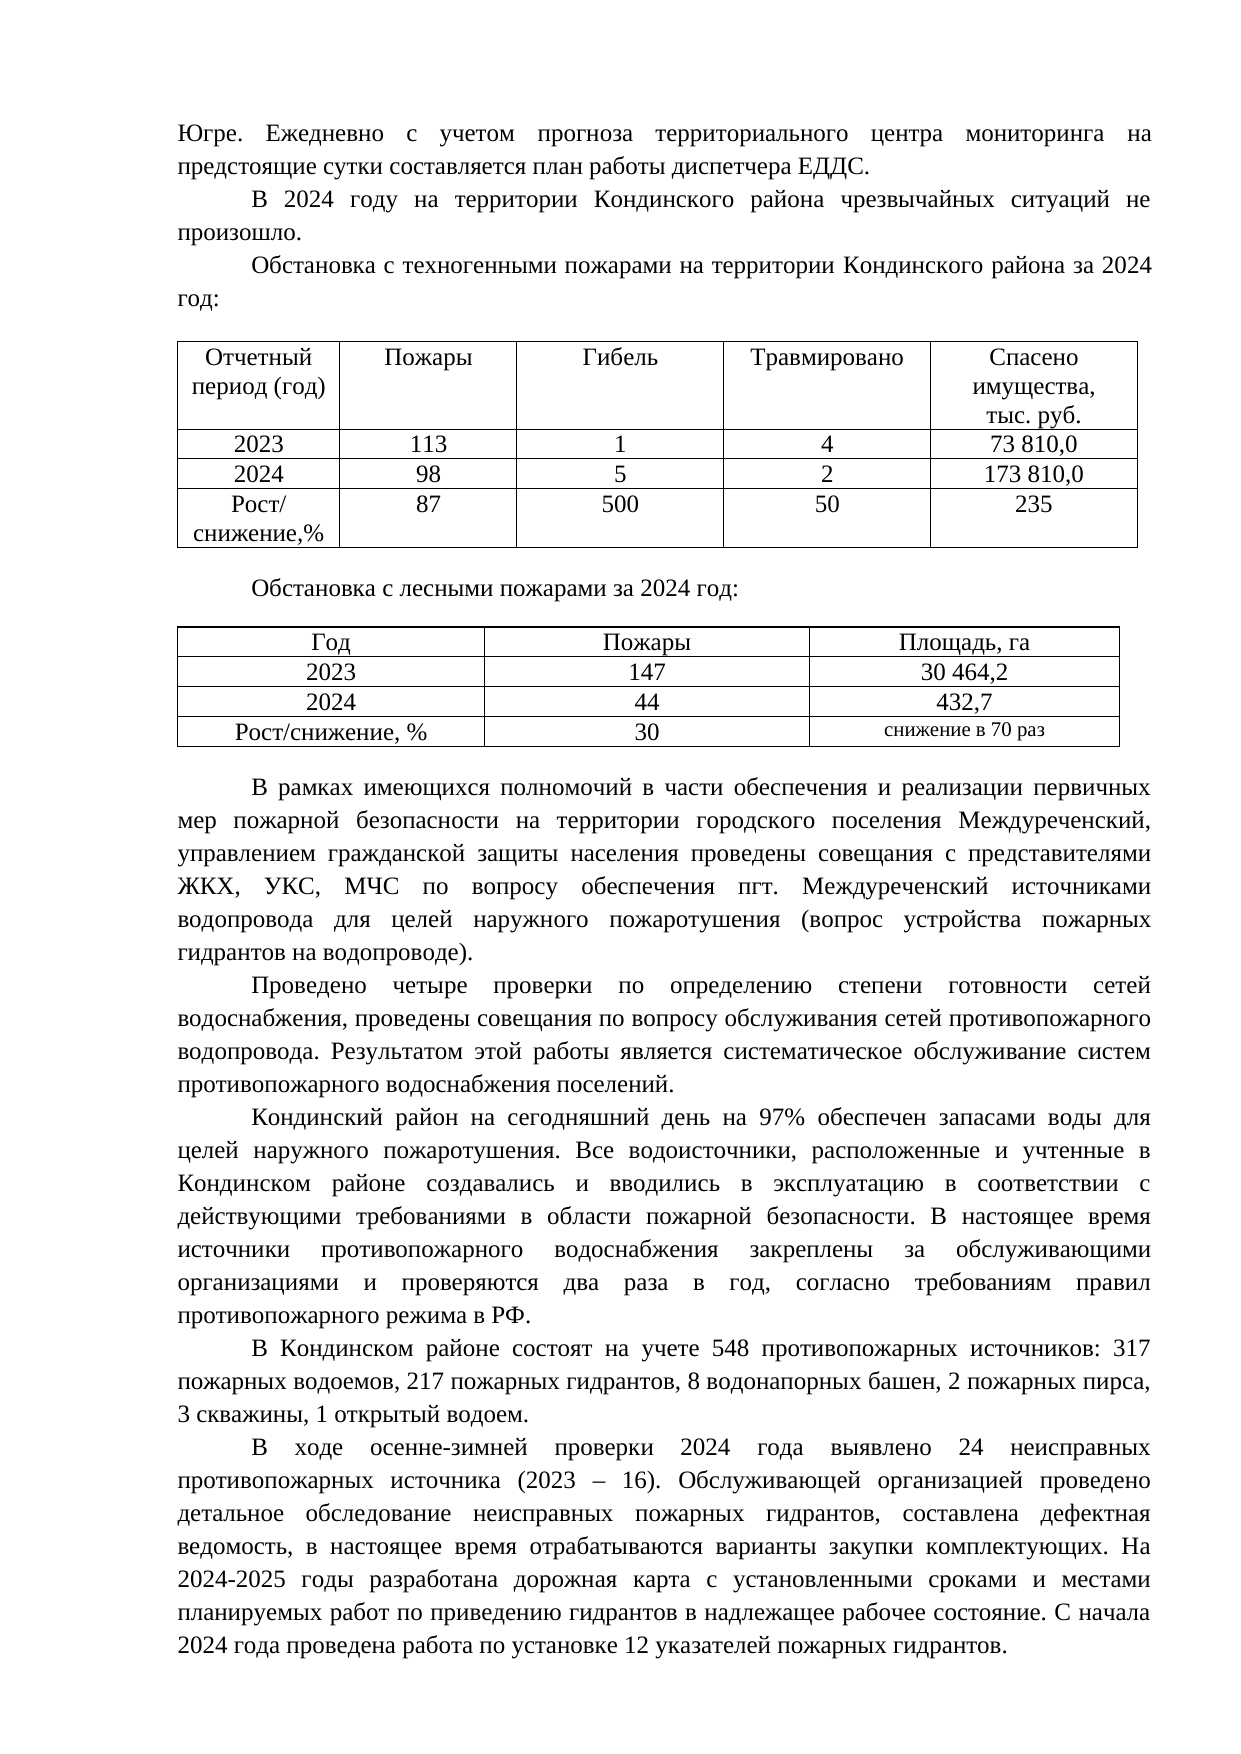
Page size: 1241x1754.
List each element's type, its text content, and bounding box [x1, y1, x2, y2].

table_cell 2023 [178, 657, 484, 686]
table_cell 87 [340, 489, 516, 547]
table_cell 173 810,0 [931, 459, 1137, 488]
text Обстановка с лесными пожарами за 2024 год: [177, 573, 1152, 601]
table_cell Рост/снижение, % [178, 717, 484, 746]
table_cell 2024 [178, 459, 339, 488]
table_header Гибель [517, 342, 723, 428]
text В Кондинском районе состоят на учете 548 противопожарных источников: 317 пожарных водоемов, 217 пожарных гидрантов, 8 водонапорных башен, 2 пожарных пирса, 3 скважины, 1 открытый водоем. [177, 1333, 1152, 1428]
table_cell 30 [485, 717, 809, 746]
text Проведено четыре проверки по определению степени готовности сетей водоснабжения, проведены совещания по вопросу обслуживания сетей противопожарного водопровода. Результатом этой работы является систематическое обслуживание систем противопожарного водоснабжения поселений. [177, 970, 1152, 1098]
table_cell 50 [724, 489, 930, 547]
table_header Площадь, га [810, 628, 1119, 656]
table_header Спасено имущества, тыс. руб. [931, 342, 1137, 428]
table_cell 2023 [178, 430, 339, 458]
table_header Год [178, 628, 484, 656]
table_cell 2 [724, 459, 930, 488]
table_cell 235 [931, 489, 1137, 547]
text В 2024 году на территории Кондинского района чрезвычайных ситуаций не произошло. [177, 184, 1152, 246]
table_cell 73 810,0 [931, 430, 1137, 458]
table_header Отчетный период (год) [178, 342, 339, 428]
table_cell 98 [340, 459, 516, 488]
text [177, 118, 1152, 180]
text В ходе осенне-зимней проверки 2024 года выявлено 24 неисправных противопожарных источника (2023 – 16). Обслуживающей организацией проведено детальное обследование неисправных пожарных гидрантов, составлена дефектная ведомость, в настоящее время отрабатываются варианты закупки комплектующих. На 2024-2025 годы разработана дорожная карта с установленными сроками и местами планируемых работ по приведению гидрантов в надлежащее рабочее состояние. С начала 2024 года проведена работа по установке 12 указателей пожарных гидрантов. [177, 1432, 1152, 1659]
table_header Пожары [485, 628, 809, 656]
table_cell 1 [517, 430, 723, 458]
table_cell 30 464,2 [810, 657, 1119, 686]
text Кондинский район на сегодняшний день на 97% обеспечен запасами воды для целей наружного пожаротушения. Все водоисточники, расположенные и учтенные в Кондинском районе создавались и вводились в эксплуатацию в соответствии с действующими требованиями в области пожарной безопасности. В настоящее время источники противопожарного водоснабжения закреплены за обслуживающими организациями и проверяются два раза в год, согласно требованиям правил противопожарного режима в РФ. [177, 1102, 1152, 1329]
table_cell 4 [724, 430, 930, 458]
table_cell 44 [485, 687, 809, 716]
table_cell 2024 [178, 687, 484, 716]
table_cell 147 [485, 657, 809, 686]
table_cell Рост/ снижение,% [178, 489, 339, 547]
table_cell 500 [517, 489, 723, 547]
table_header Травмировано [724, 342, 930, 428]
table_header Пожары [340, 342, 516, 428]
table_cell 113 [340, 430, 516, 458]
text В рамках имеющихся полномочий в части обеспечения и реализации первичных мер пожарной безопасности на территории городского поселения Междуреченский, управлением гражданской защиты населения проведены совещания с представителями ЖКХ, УКС, МЧС по вопросу обеспечения пгт. Междуреченский источниками водопровода для целей наружного пожаротушения (вопрос устройства пожарных гидрантов на водопроводе). [177, 772, 1152, 966]
table_cell 432,7 [810, 687, 1119, 716]
table_cell 5 [517, 459, 723, 488]
table_cell снижение в 70 раз [810, 717, 1119, 746]
text Обстановка с техногенными пожарами на территории Кондинского района за 2024 год: [177, 250, 1152, 312]
